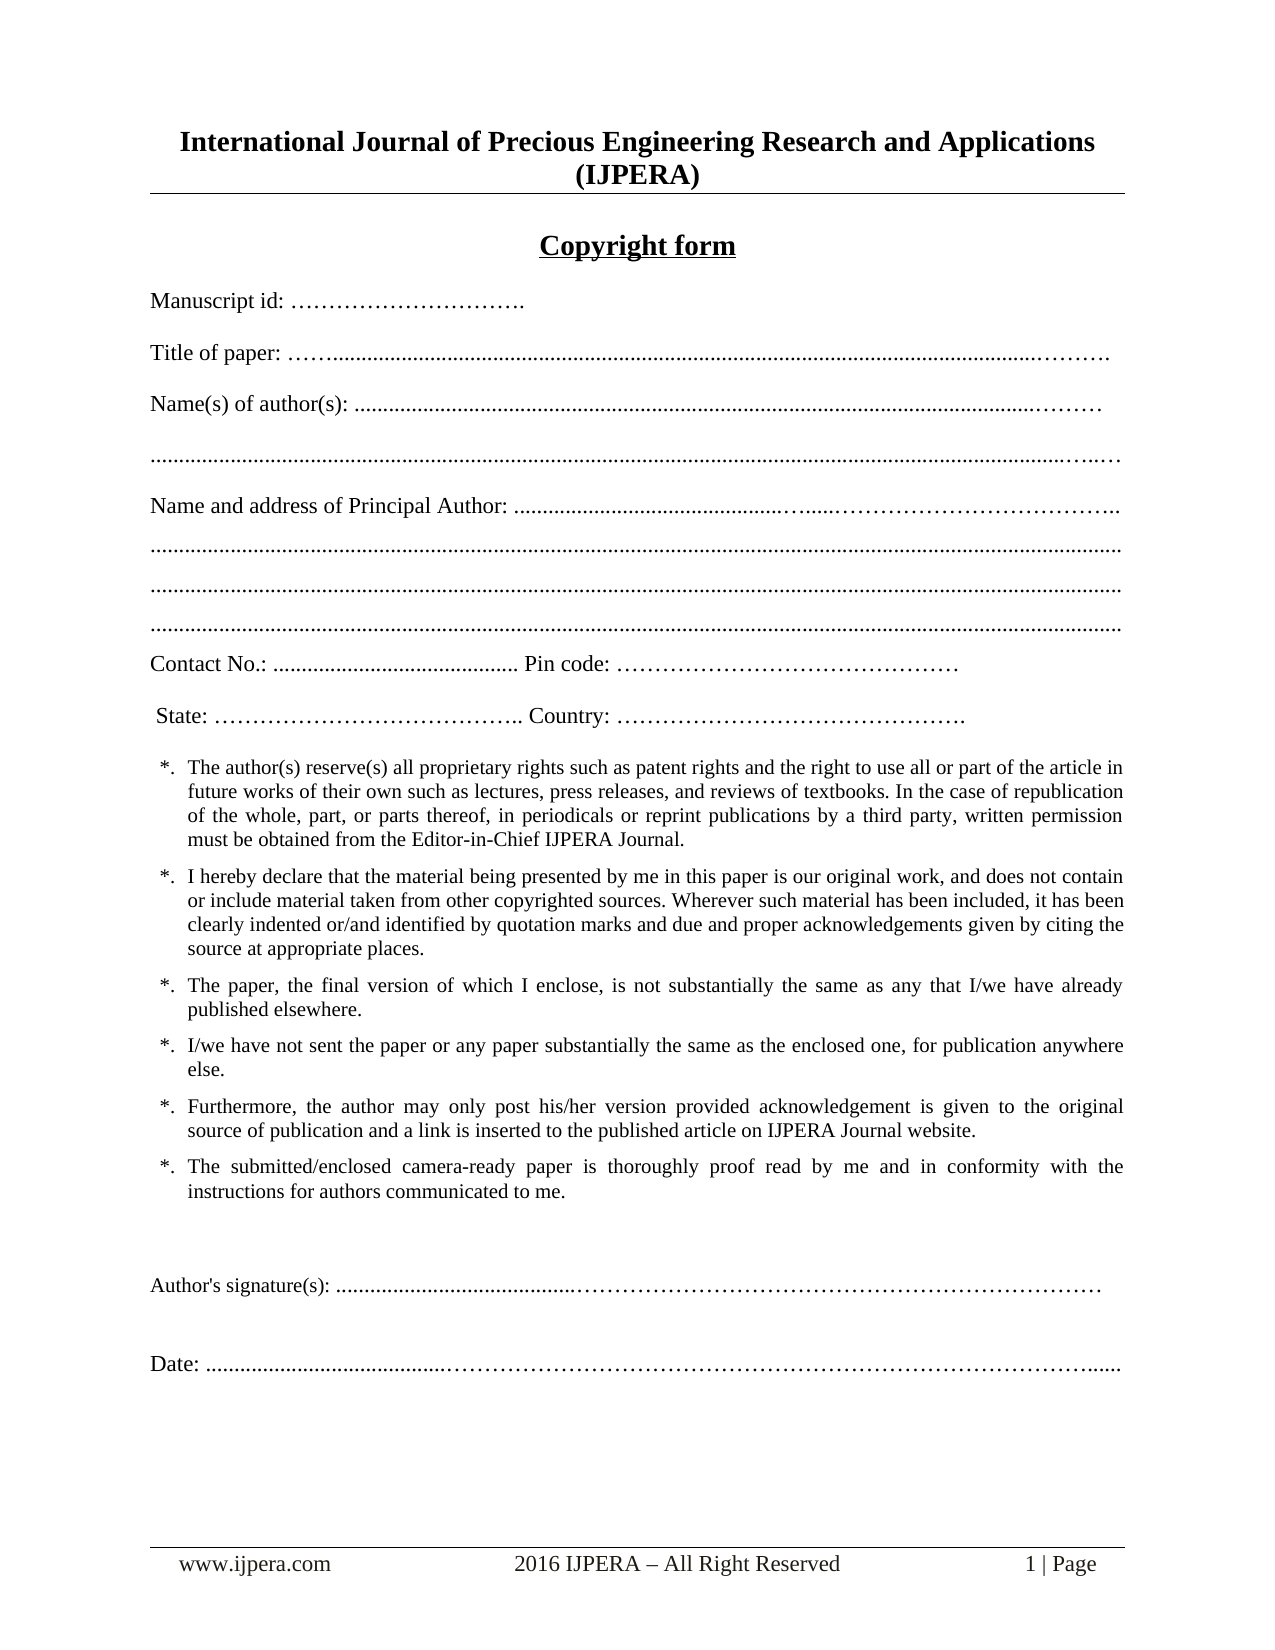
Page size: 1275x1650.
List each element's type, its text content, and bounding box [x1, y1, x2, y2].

text *. Furthermore, the author may only post his/her version provided acknowledgement is given to the original source of publication and a link is inserted to the published article on IJPERA Journal website. [159, 1094, 1125, 1142]
text Author's signature(s): ..........................................…………………………………………………………… [150, 1271, 1125, 1297]
text *. I hereby declare that the material being presented by me in this paper is our original work, and does not contain or include material taken from other copyrighted sources. Wherever such material has been included, it has been clearly indented or/and identified by quotation marks and due and proper acknowledgements given by citing the source at appropriate places. [159, 864, 1125, 960]
text *. I/we have not sent the paper or any paper substantially the same as the enclosed one, for publication anywhere else. [159, 1033, 1125, 1081]
text Name(s) of author(s): .......................................................................................................................……… [150, 390, 1125, 416]
text *. The author(s) reserve(s) all proprietary rights such as patent rights and the right to use all or part of the article in future works of their own such as lectures, press releases, and reviews of textbooks. In the case of republication of the whole, part, or parts thereof, in periodicals or reprint publications by a third party, written permission must be obtained from the Editor-in-Chief IJPERA Journal. [159, 755, 1125, 851]
text Manuscript id: …………………………. [150, 288, 1125, 314]
text *. The submitted/enclosed camera-ready paper is thoroughly proof read by me and in conformity with the instructions for authors communicated to me. [159, 1154, 1125, 1203]
text Name and address of Principal Author: ...............................................….....……………………………….. [150, 492, 1125, 518]
text Title of paper: ……...........................................................................................................................………. [150, 339, 1125, 365]
text *. The paper, the final version of which I enclose, is not substantially the same as any that I/we have already published elsewhere. [159, 973, 1125, 1021]
text Date: ..........................................…………………………………………………………………………...... [150, 1350, 1125, 1376]
text ................................................................................................................................................................…..… [150, 441, 1125, 467]
text State: ………………………………….. Country: ………………………………………. [150, 702, 1125, 729]
text .............................................................................................................................................................................................................................................................................................................................................................................................................................................................................................................................. [150, 531, 1125, 637]
text Copyright form [150, 228, 1125, 261]
text Contact No.: ........................................... Pin code: ……………………………………… [150, 650, 1125, 676]
